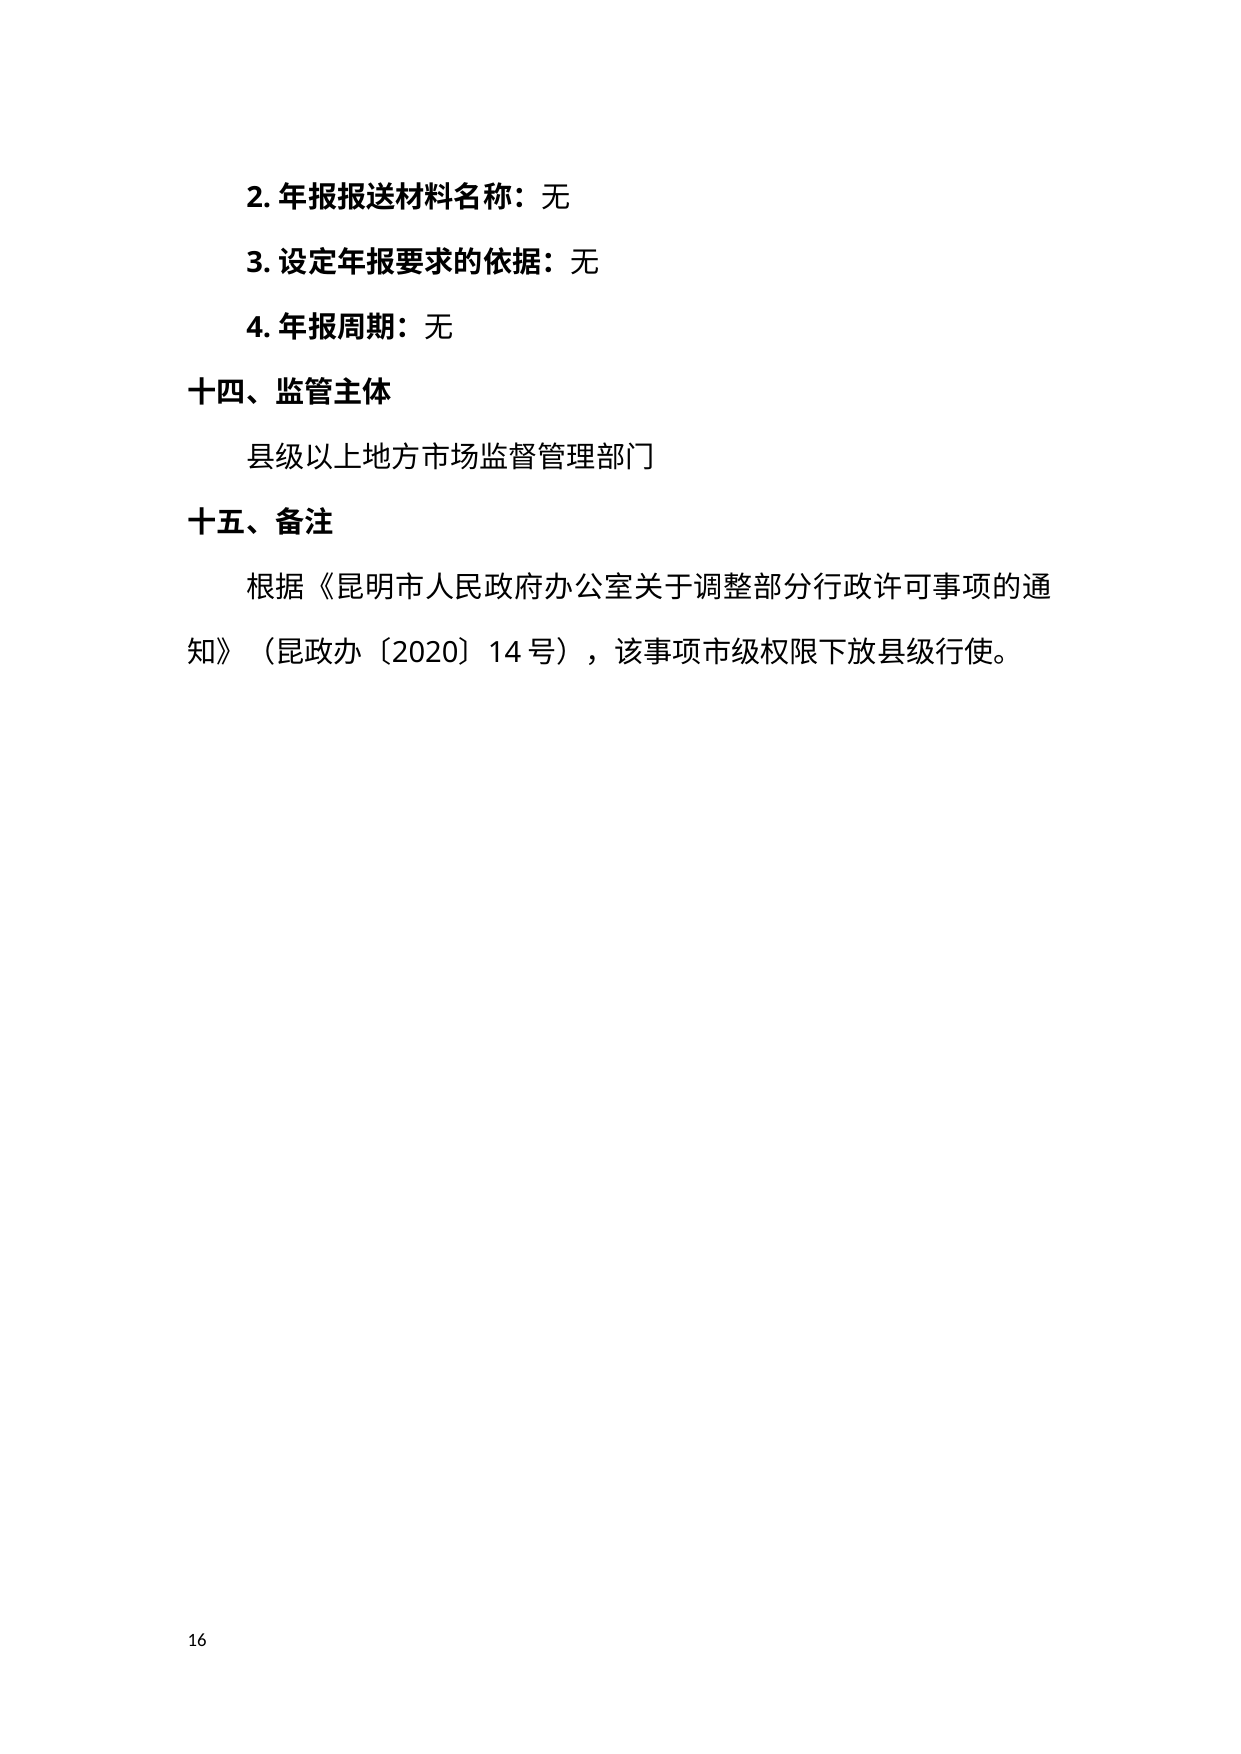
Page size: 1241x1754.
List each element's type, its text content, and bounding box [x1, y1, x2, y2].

text 根据《昆明市人民政府办公室关于调整部分行政许可事项的通知》（昆政办〔2020〕14号），该事项市级权限下放县级行使。 [187, 552, 1053, 682]
text 4. 年报周期：无 [187, 292, 1053, 357]
text 县级以上地方市场监督管理部门 [187, 422, 1053, 487]
text 十四、监管主体 [187, 357, 1053, 422]
text 2. 年报报送材料名称：无 [187, 162, 1053, 227]
text 十五、备注 [187, 487, 1053, 552]
text 3. 设定年报要求的依据：无 [187, 227, 1053, 292]
